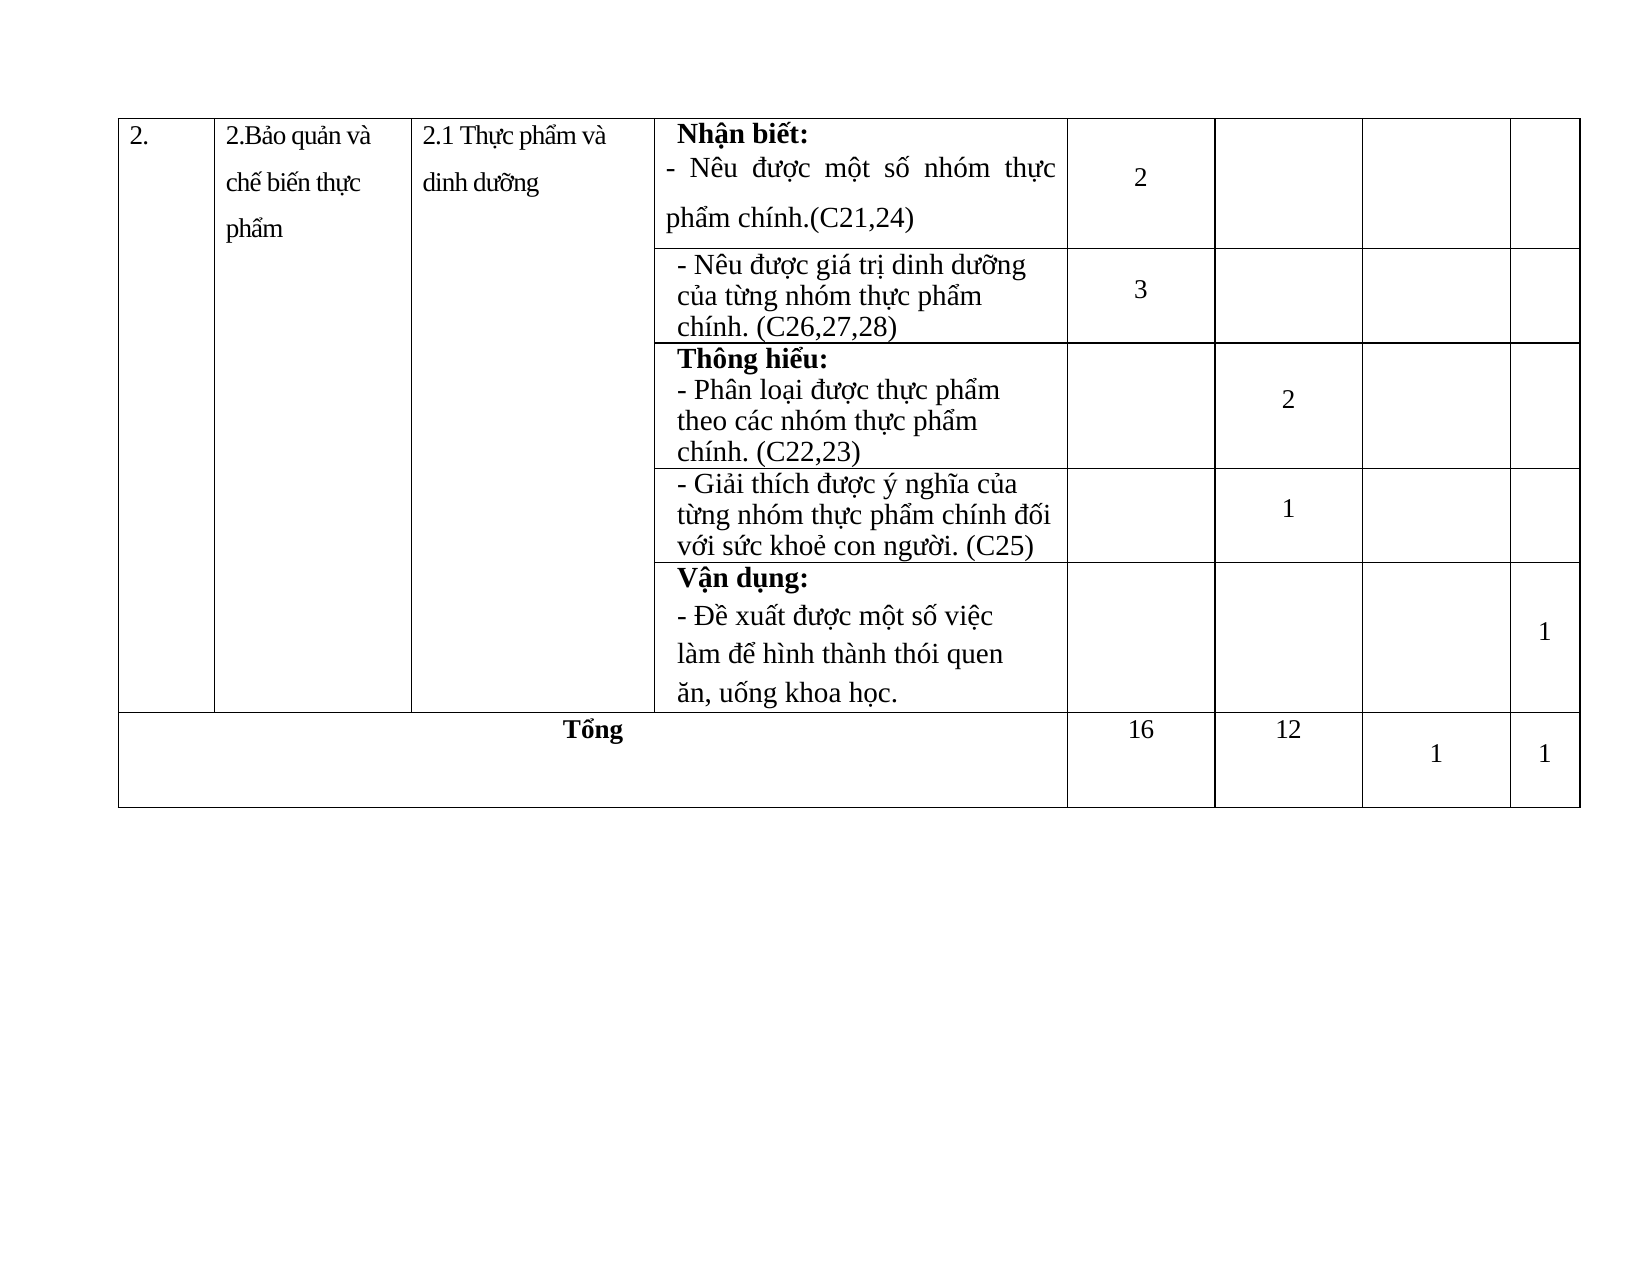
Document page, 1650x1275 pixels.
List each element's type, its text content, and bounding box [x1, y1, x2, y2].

table_cell [1363, 469, 1510, 562]
table_cell [1068, 344, 1214, 468]
table_cell Tổng [119, 713, 1067, 807]
table_cell 2 [1068, 119, 1214, 248]
table_cell [1068, 469, 1214, 562]
table_cell [1068, 563, 1214, 712]
table_cell Nhận biết: - Nêu được một số nhóm thực phẩm chính.(C21,24) [655, 119, 1067, 248]
table_cell 16 [1068, 713, 1214, 807]
table_cell 12 [1216, 713, 1362, 807]
table_cell 3 [1068, 249, 1214, 342]
table_cell 2 [1216, 344, 1362, 468]
table_cell 1 [1511, 563, 1579, 712]
table_cell 1 [1511, 713, 1579, 807]
table_cell [1511, 249, 1579, 342]
table_cell [1511, 344, 1579, 468]
table_cell - Nêu được giá trị dinh dưỡng của từng nhóm thực phẩm chính. (C26,27,28) [655, 249, 1067, 342]
table_cell Thông hiểu: - Phân loại được thực phẩm theo các nhóm thực phẩm chính. (C22,23) [655, 344, 1067, 468]
table_cell [1363, 249, 1510, 342]
table_cell [1216, 563, 1362, 712]
table_cell [1363, 344, 1510, 468]
table_cell - Giải thích được ý nghĩa của từng nhóm thực phẩm chính đối với sức khoẻ con người. (C25) [655, 469, 1067, 562]
table_cell 1 [1216, 469, 1362, 562]
table_cell 2.1 Thực phẩm và dinh dưỡng [412, 119, 654, 712]
table_cell [1363, 563, 1510, 712]
table_cell [1363, 119, 1510, 248]
table_cell [1216, 119, 1362, 248]
table_cell [1511, 469, 1579, 562]
table_cell Vận dụng: - Đề xuất được một số việc làm để hình thành thói quen ăn, uống khoa học. [655, 563, 1067, 712]
table_cell 2. [119, 119, 214, 712]
table_cell [1216, 249, 1362, 342]
table_cell 1 [1363, 713, 1510, 807]
table_cell 2.Bảo quản và chế biến thực phẩm [215, 119, 411, 712]
table_cell [1511, 119, 1579, 248]
